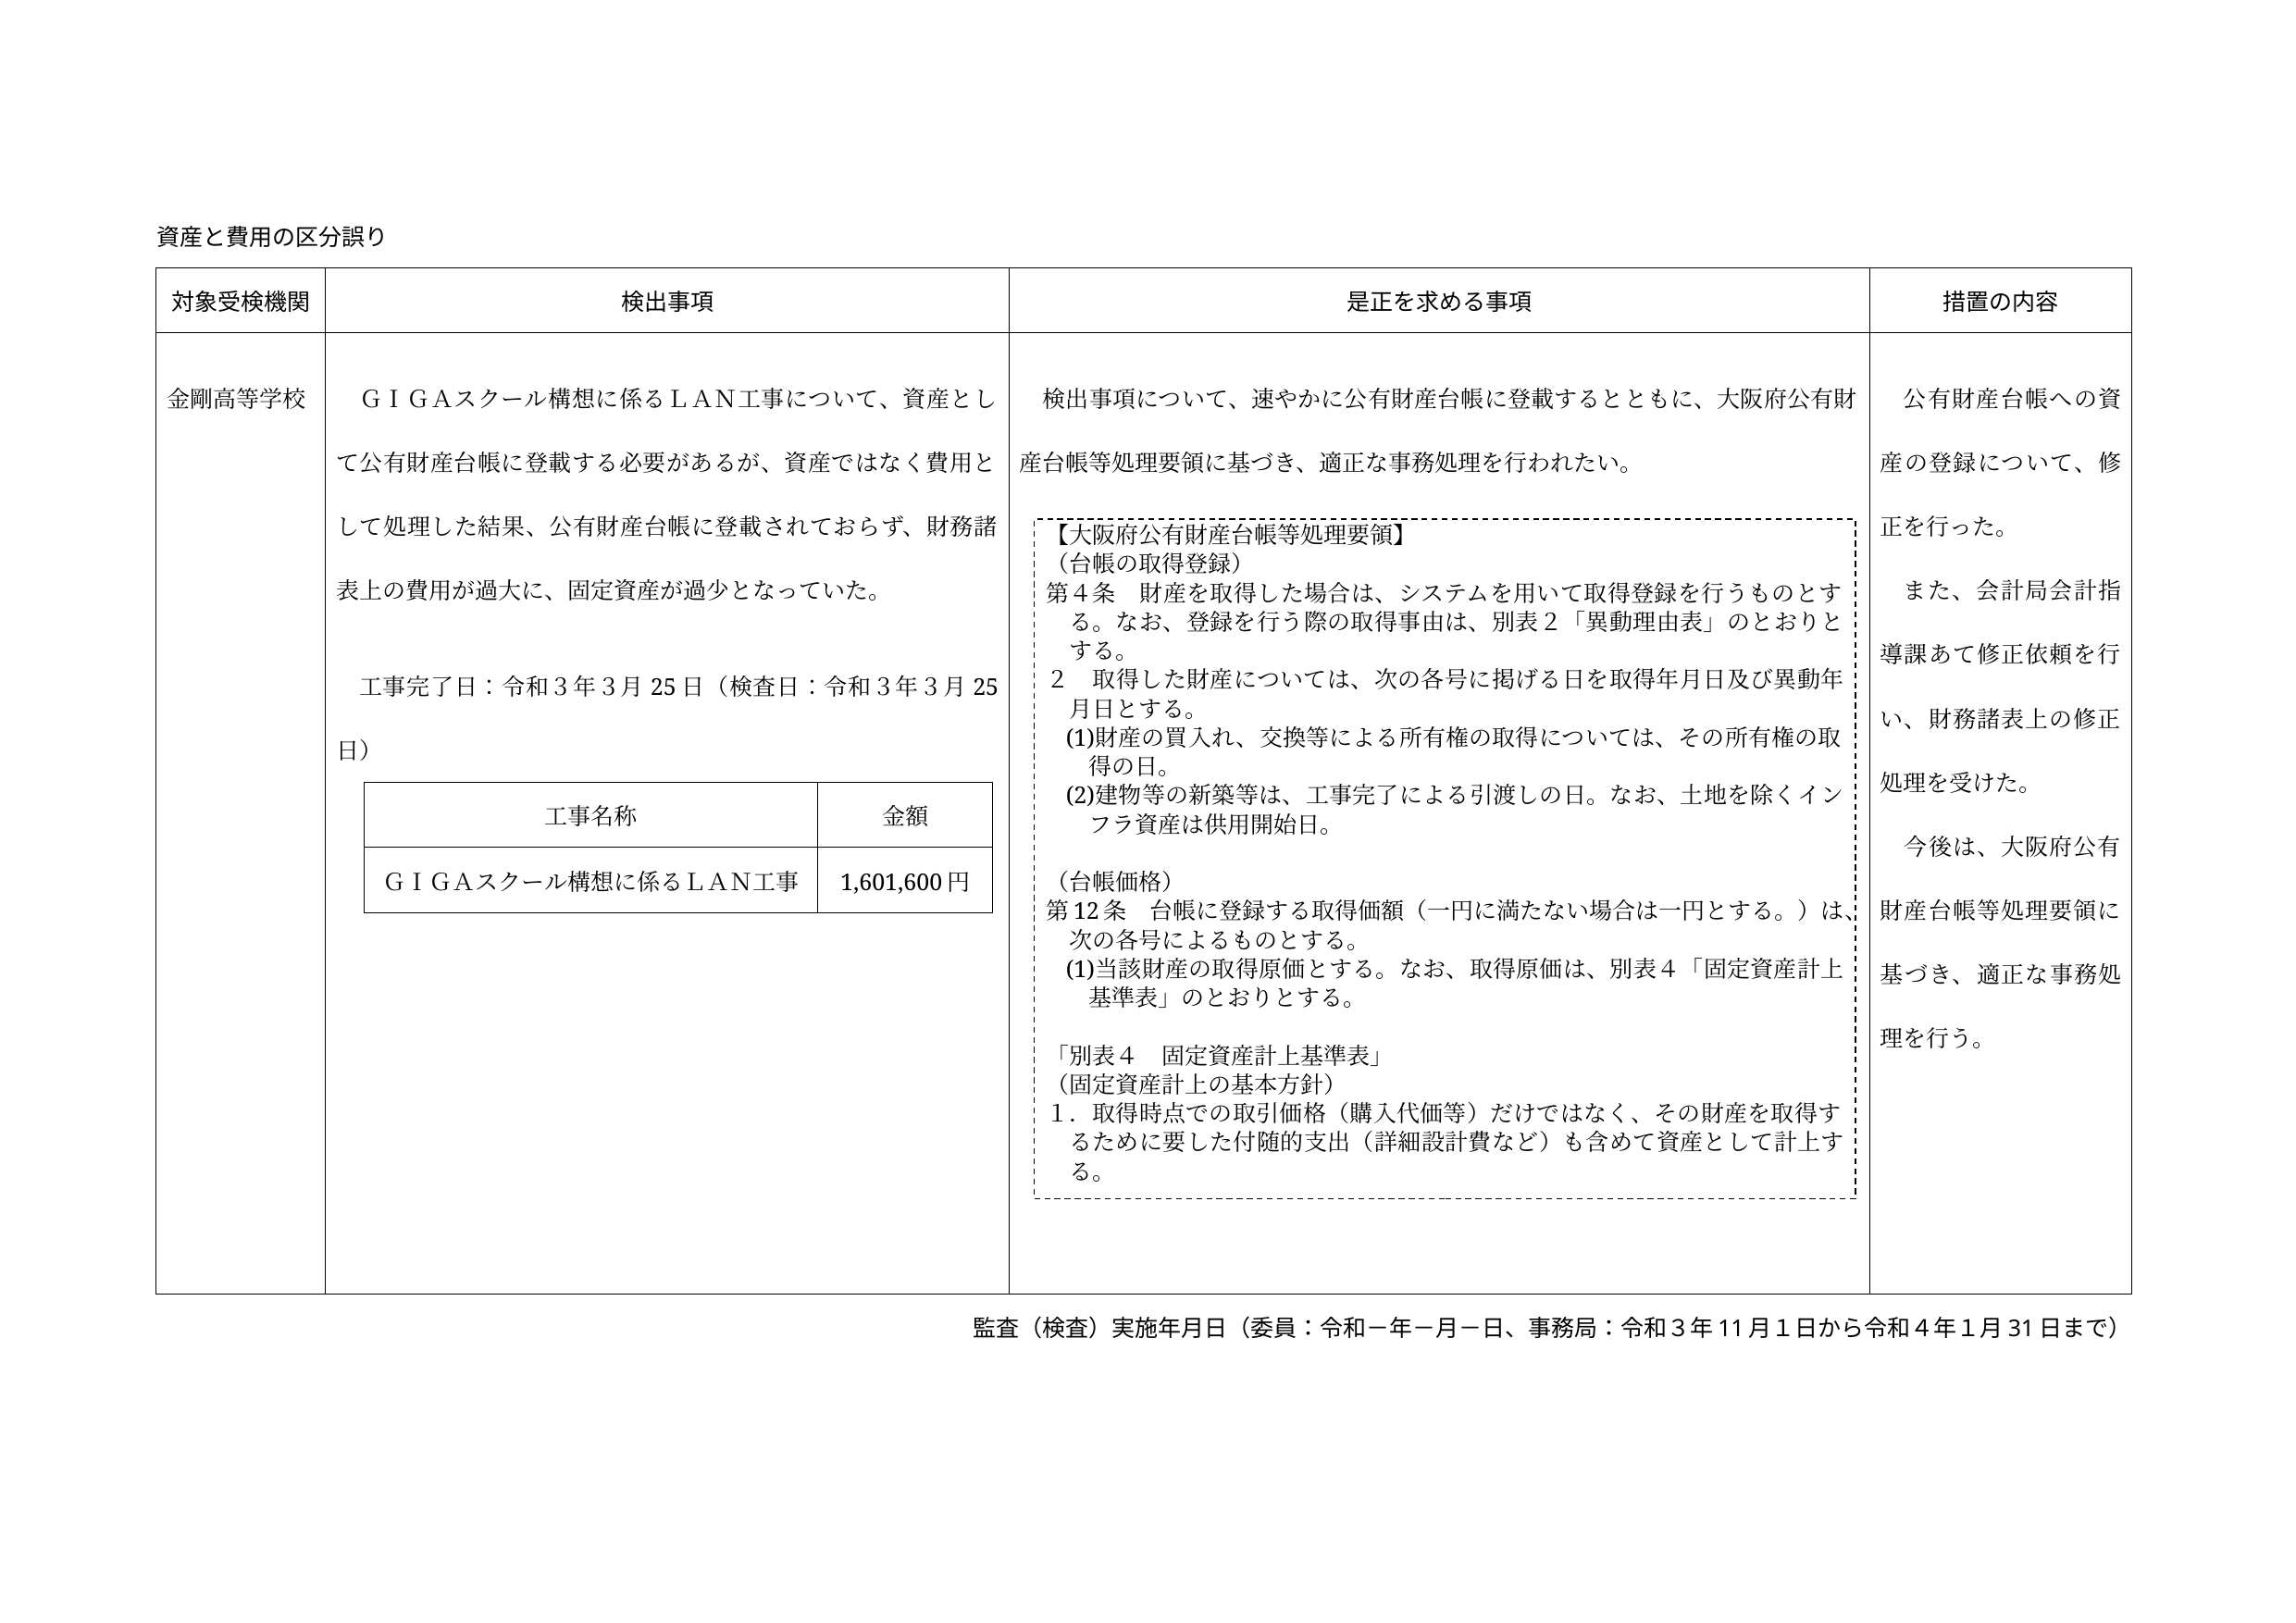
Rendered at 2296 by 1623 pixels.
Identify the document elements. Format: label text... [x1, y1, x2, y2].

table_header 検出事項 [326, 268, 1009, 332]
text 資産と費用の区分誤り [156, 204, 2131, 267]
table_header 是正を求める事項 [1010, 268, 1869, 332]
table_cell 金剛高等学校 [156, 333, 325, 1294]
table_cell ＧＩＧＡスクール構想に係るＬＡＮ工事について、資産として公有財産台帳に登載する必要があるが、資産ではなく費用として処理した結果、公有財産台帳に登載されておらず、財務諸表上の費用が過大に、固定資産が過少となっていた。 工事完了日：令和３年３月25日（検査日：令和３年３月25日） [326, 333, 1009, 1294]
table_cell 検出事項について、速やかに公有財産台帳に登載するとともに、大阪府公有財産台帳等処理要領に基づき、適正な事務処理を行われたい。 [1010, 333, 1869, 1294]
table_header 対象受検機関 [156, 268, 325, 332]
table_cell 公有財産台帳への資産の登録について、修正を行った。 また、会計局会計指導課あて修正依頼を行い、財務諸表上の修正処理を受けた。 今後は、大阪府公有財産台帳等処理要領に基づき、適正な事務処理を行う。 [1870, 333, 2131, 1294]
text 監査（検査）実施年月日（委員：令和－年－月－日、事務局：令和３年11月１日から令和４年１月31日まで） [156, 1295, 2131, 1358]
table_header 措置の内容 [1870, 268, 2131, 332]
